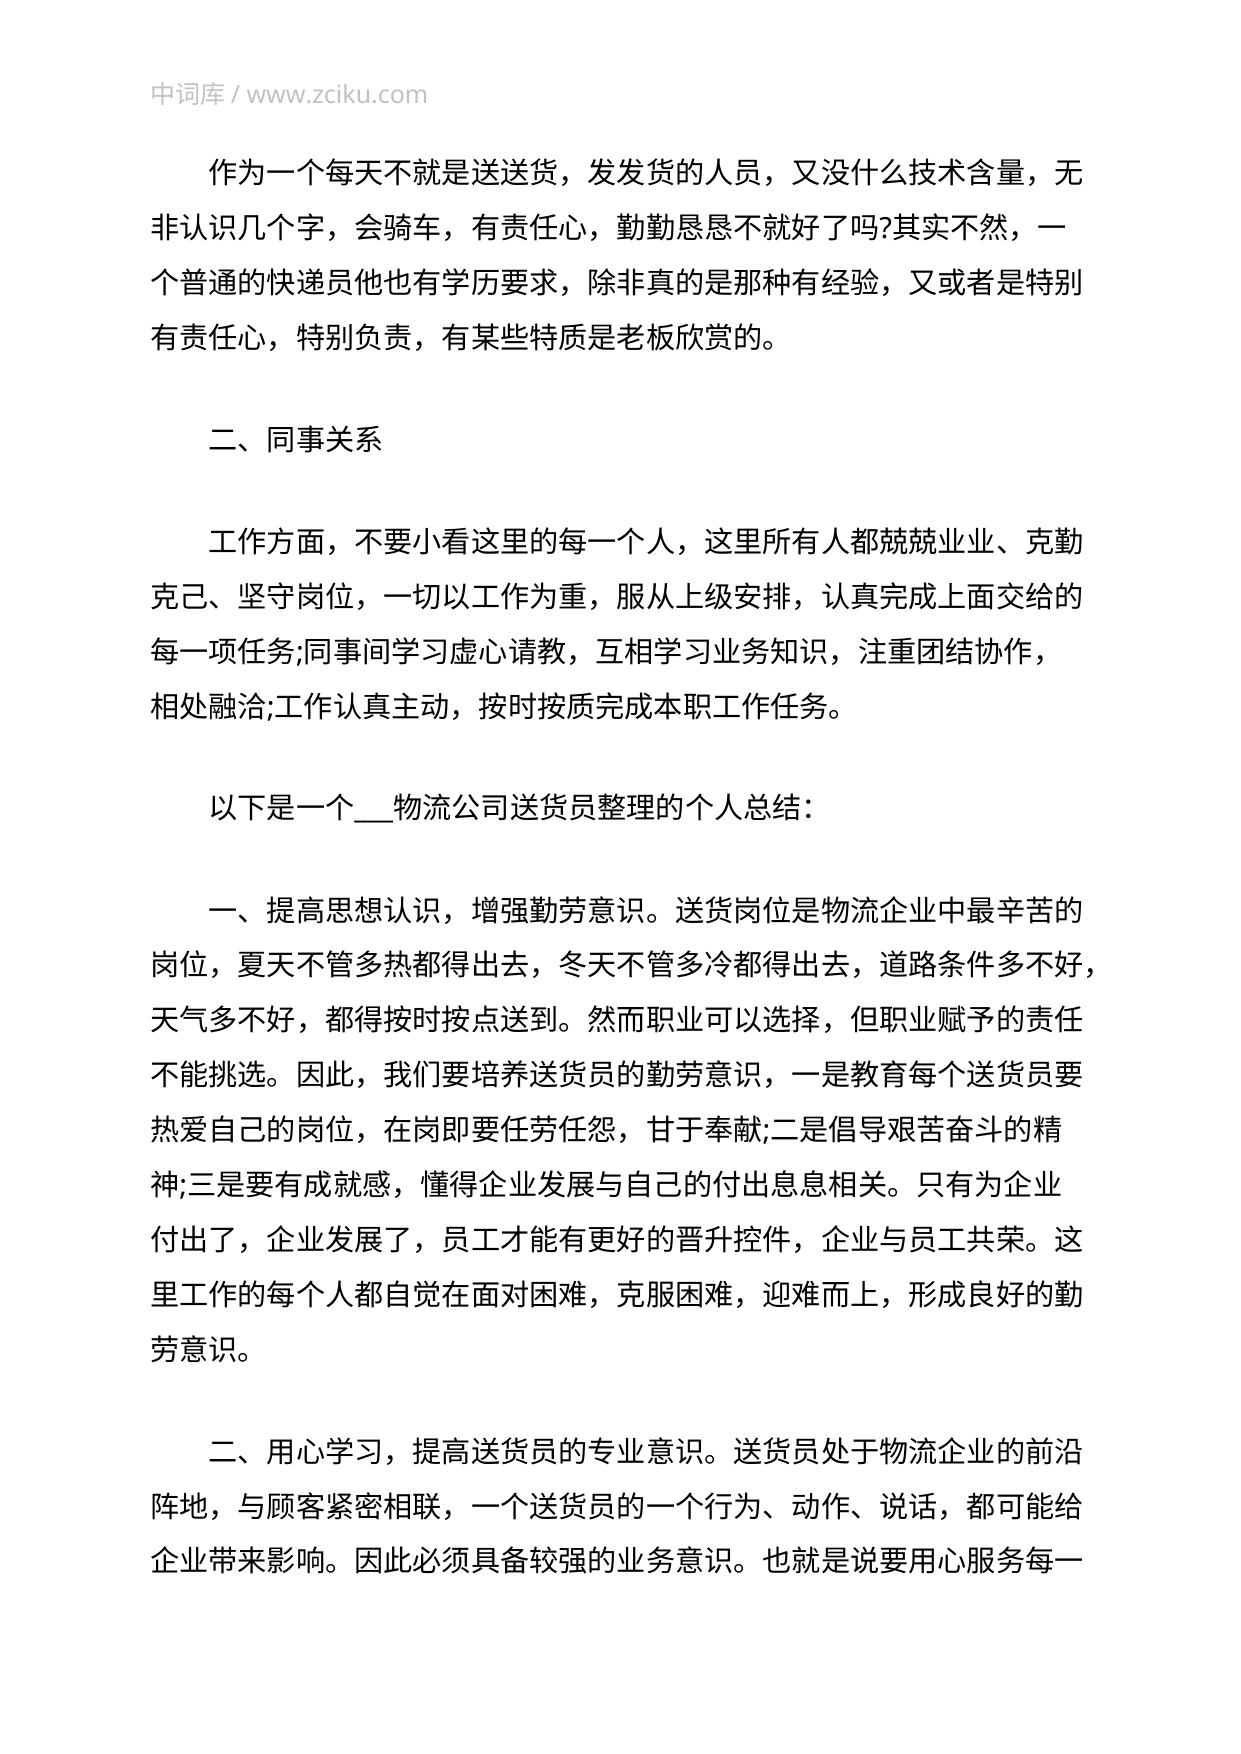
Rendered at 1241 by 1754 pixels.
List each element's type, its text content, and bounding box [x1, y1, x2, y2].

text 工作方面，不要小看这里的每一个人，这里所有人都兢兢业业、克勤克己、坚守岗位，一切以工作为重，服从上级安排，认真完成上面交给的每一项任务;同事间学习虚心请教，互相学习业务知识，注重团结协作，相处融洽;工作认真主动，按时按质完成本职工作任务。 [150, 518, 1090, 726]
text 二、同事关系 [150, 417, 1090, 459]
text 以下是一个___物流公司送货员整理的个人总结： [150, 785, 1090, 827]
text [150, 1428, 1090, 1580]
text 一、提高思想认识，增强勤劳意识。送货岗位是物流企业中最辛苦的岗位，夏天不管多热都得出去，冬天不管多冷都得出去，道路条件多不好，天气多不好，都得按时按点送到。然而职业可以选择，但职业赋予的责任不能挑选。因此，我们要培养送货员的勤劳意识，一是教育每个送货员要热爱自己的岗位，在岗即要任劳任怨，甘于奉献;二是倡导艰苦奋斗的精神;三是要有成就感，懂得企业发展与自己的付出息息相关。只有为企业付出了，企业发展了，员工才能有更好的晋升控件，企业与员工共荣。这里工作的每个人都自觉在面对困难，克服困难，迎难而上，形成良好的勤劳意识。 [150, 887, 1090, 1369]
text 作为一个每天不就是送送货，发发货的人员，又没什么技术含量，无非认识几个字，会骑车，有责任心，勤勤恳恳不就好了吗?其实不然，一个普通的快递员他也有学历要求，除非真的是那种有经验，又或者是特别有责任心，特别负责，有某些特质是老板欣赏的。 [150, 150, 1090, 357]
